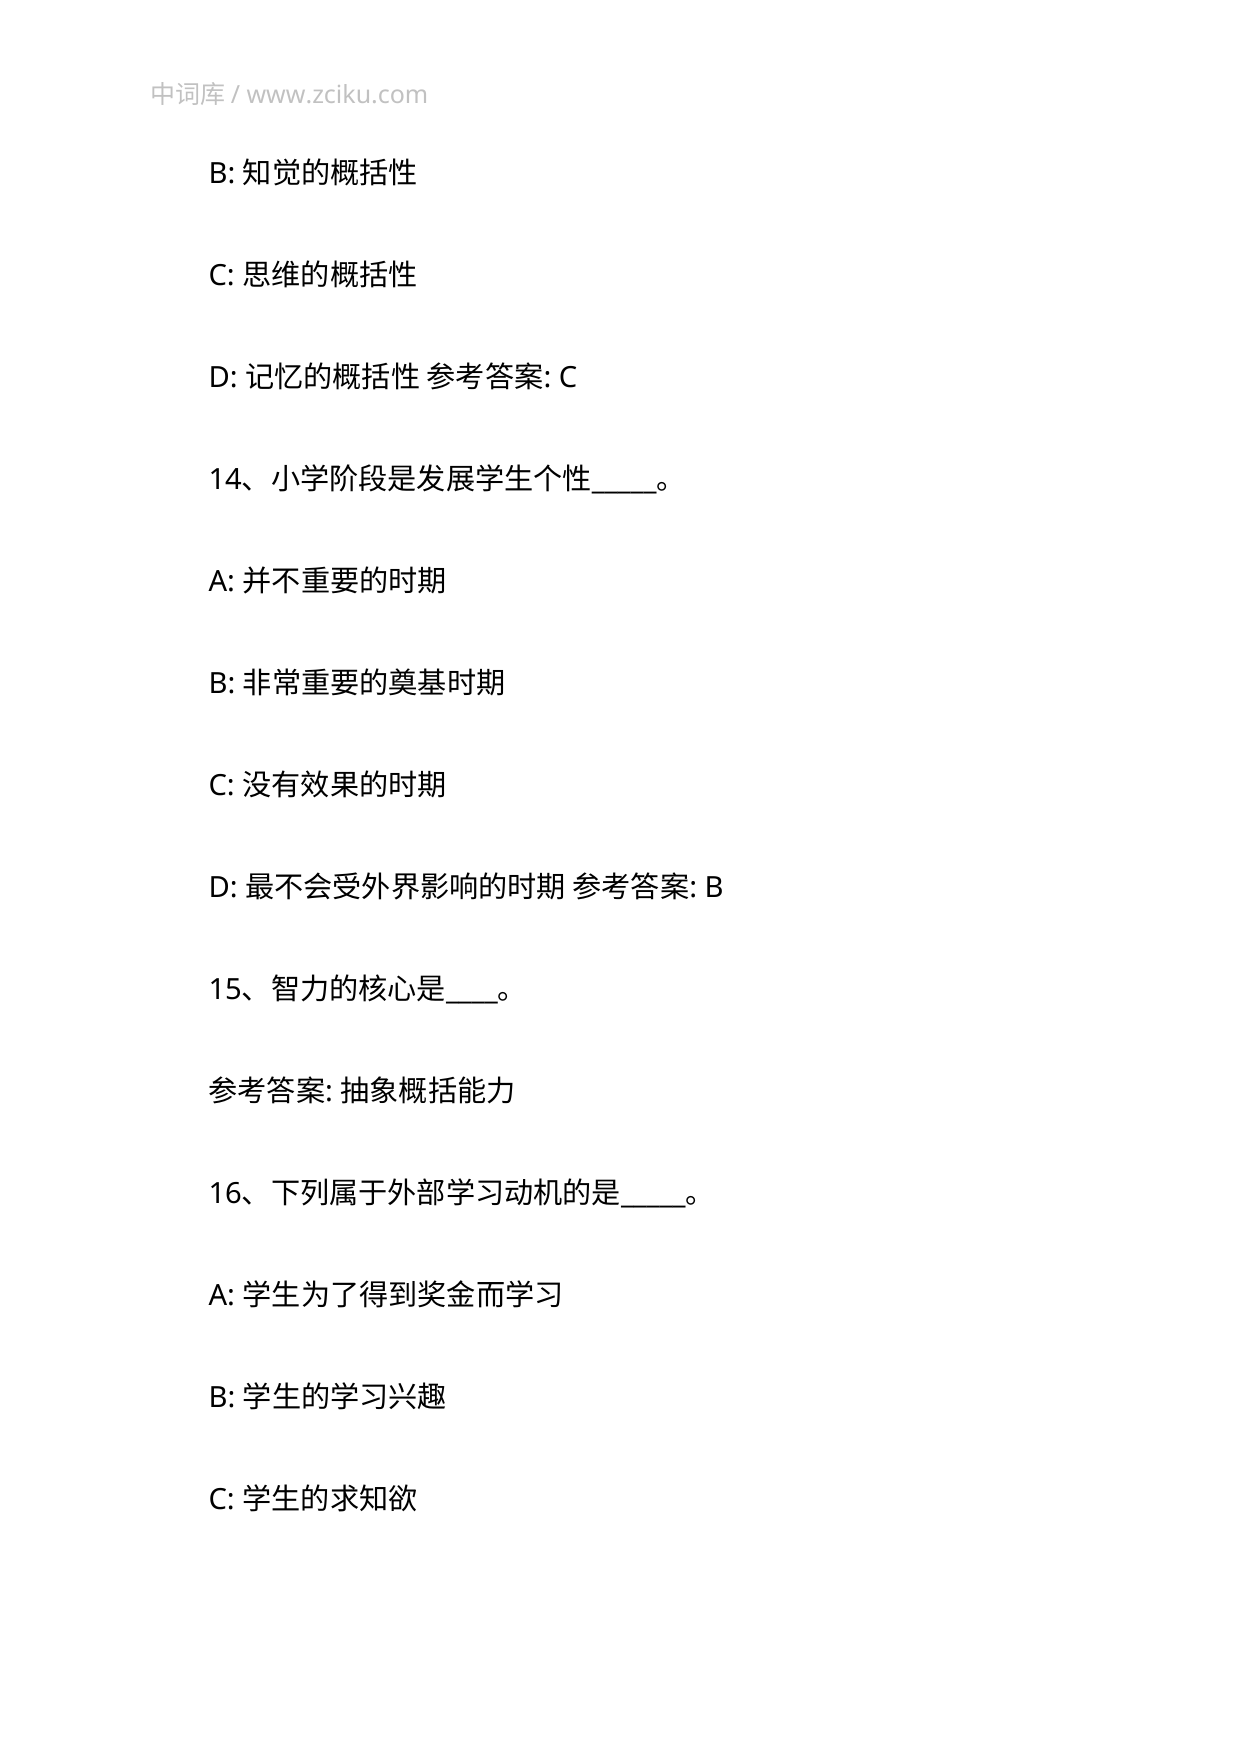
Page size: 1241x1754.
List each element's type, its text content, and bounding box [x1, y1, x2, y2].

text D: 最不会受外界影响的时期 参考答案: B [150, 864, 1090, 906]
text C: 思维的概括性 [150, 252, 1090, 294]
text C: 没有效果的时期 [150, 762, 1090, 804]
text 15、智力的核心是____。 [150, 966, 1090, 1008]
text B: 知觉的概括性 [150, 150, 1090, 192]
text A: 学生为了得到奖金而学习 [150, 1272, 1090, 1314]
text B: 学生的学习兴趣 [150, 1374, 1090, 1416]
text 参考答案: 抽象概括能力 [150, 1068, 1090, 1110]
text 14、小学阶段是发展学生个性_____。 [150, 456, 1090, 498]
text C: 学生的求知欲 [150, 1476, 1090, 1518]
text B: 非常重要的奠基时期 [150, 660, 1090, 702]
text D: 记忆的概括性 参考答案: C [150, 354, 1090, 396]
text 16、下列属于外部学习动机的是_____。 [150, 1170, 1090, 1212]
text A: 并不重要的时期 [150, 558, 1090, 600]
